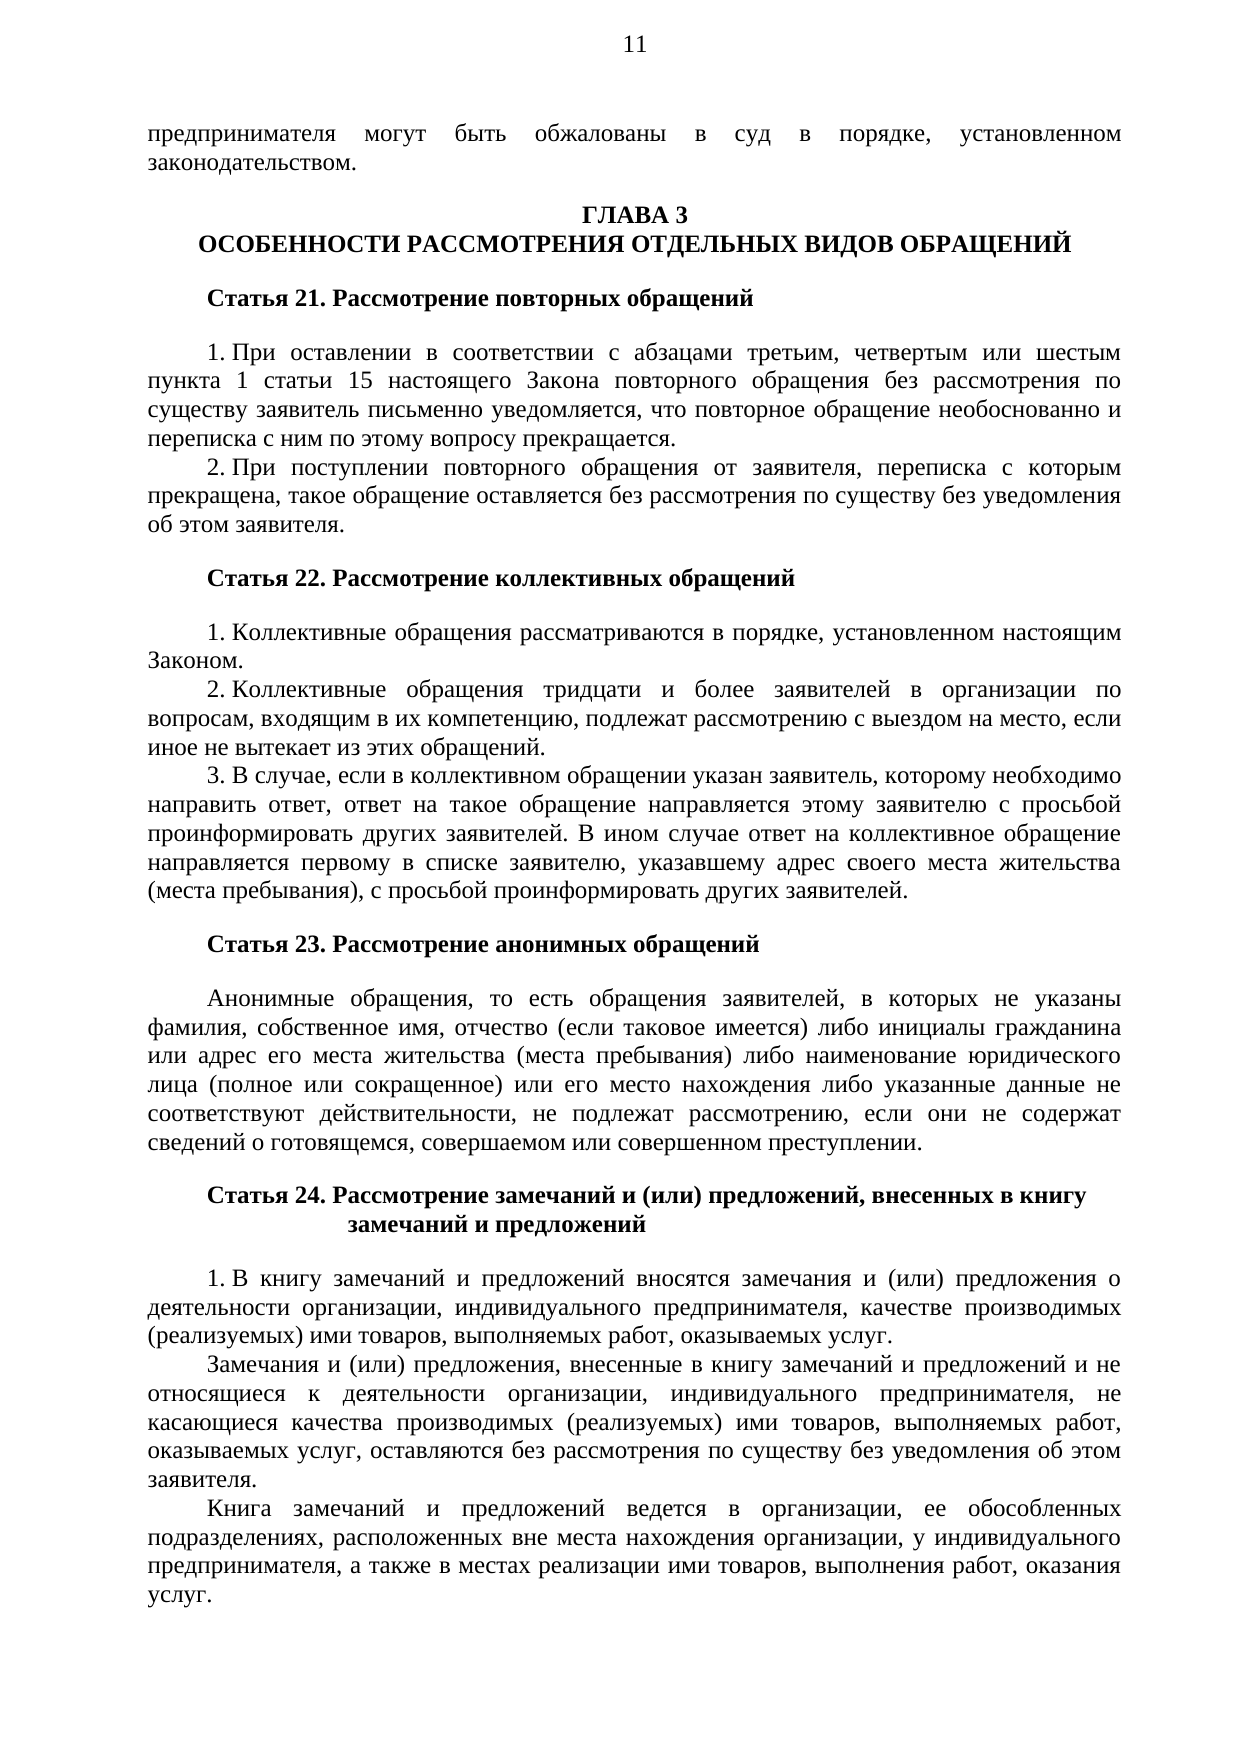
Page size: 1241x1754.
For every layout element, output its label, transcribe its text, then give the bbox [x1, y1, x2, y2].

text ГЛАВА 3 ОСОБЕННОСТИ РАССМОТРЕНИЯ ОТДЕЛЬНЫХ ВИДОВ ОБРАЩЕНИЙ [147, 201, 1122, 258]
text 1. При оставлении в соответствии с абзацами третьим, четвертым или шестым пункта 1 статьи 15 настоящего Закона повторного обращения без рассмотрения по существу заявитель письменно уведомляется, что повторное обращение необоснованно и переписка с ним по этому вопросу прекращается. [147, 337, 1122, 452]
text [147, 118, 1122, 176]
text 1. В книгу замечаний и предложений вносятся замечания и (или) предложения о деятельности организации, индивидуального предпринимателя, качестве производимых (реализуемых) ими товаров, выполняемых работ, оказываемых услуг. [147, 1263, 1122, 1349]
text 2. Коллективные обращения тридцати и более заявителей в организации по вопросам, входящим в их компетенцию, подлежат рассмотрению с выездом на место, если иное не вытекает из этих обращений. [147, 674, 1122, 761]
text Книга замечаний и предложений ведется в организации, ее обособленных подразделениях, расположенных вне места нахождения организации, у индивидуального предпринимателя, а также в местах реализации ими товаров, выполнения работ, оказания услуг. [147, 1493, 1122, 1608]
text 2. При поступлении повторного обращения от заявителя, переписка с которым прекращена, такое обращение оставляется без рассмотрения по существу без уведомления об этом заявителя. [147, 452, 1122, 538]
text Статья 23. Рассмотрение анонимных обращений [207, 929, 1122, 958]
text Статья 24. Рассмотрение замечаний и (или) предложений, внесенных в книгу замечаний и предложений [207, 1181, 1122, 1238]
text Статья 22. Рассмотрение коллективных обращений [207, 563, 1122, 592]
text 3. В случае, если в коллективном обращении указан заявитель, которому необходимо направить ответ, ответ на такое обращение направляется этому заявителю с просьбой проинформировать других заявителей. В ином случае ответ на коллективное обращение направляется первому в списке заявителю, указавшему адрес своего места жительства (места пребывания), с просьбой проинформировать других заявителей. [147, 761, 1122, 904]
text Замечания и (или) предложения, внесенные в книгу замечаний и предложений и не относящиеся к деятельности организации, индивидуального предпринимателя, не касающиеся качества производимых (реализуемых) ими товаров, выполняемых работ, оказываемых услуг, оставляются без рассмотрения по существу без уведомления об этом заявителя. [147, 1349, 1122, 1493]
text Статья 21. Рассмотрение повторных обращений [207, 283, 1122, 312]
text Анонимные обращения, то есть обращения заявителей, в которых не указаны фамилия, собственное имя, отчество (если таковое имеется) либо инициалы гражданина или адрес его места жительства (места пребывания) либо наименование юридического лица (полное или сокращенное) или его место нахождения либо указанные данные не соответствуют действительности, не подлежат рассмотрению, если они не содержат сведений о готовящемся, совершаемом или совершенном преступлении. [147, 983, 1122, 1156]
text 1. Коллективные обращения рассматриваются в порядке, установленном настоящим Законом. [147, 617, 1122, 674]
